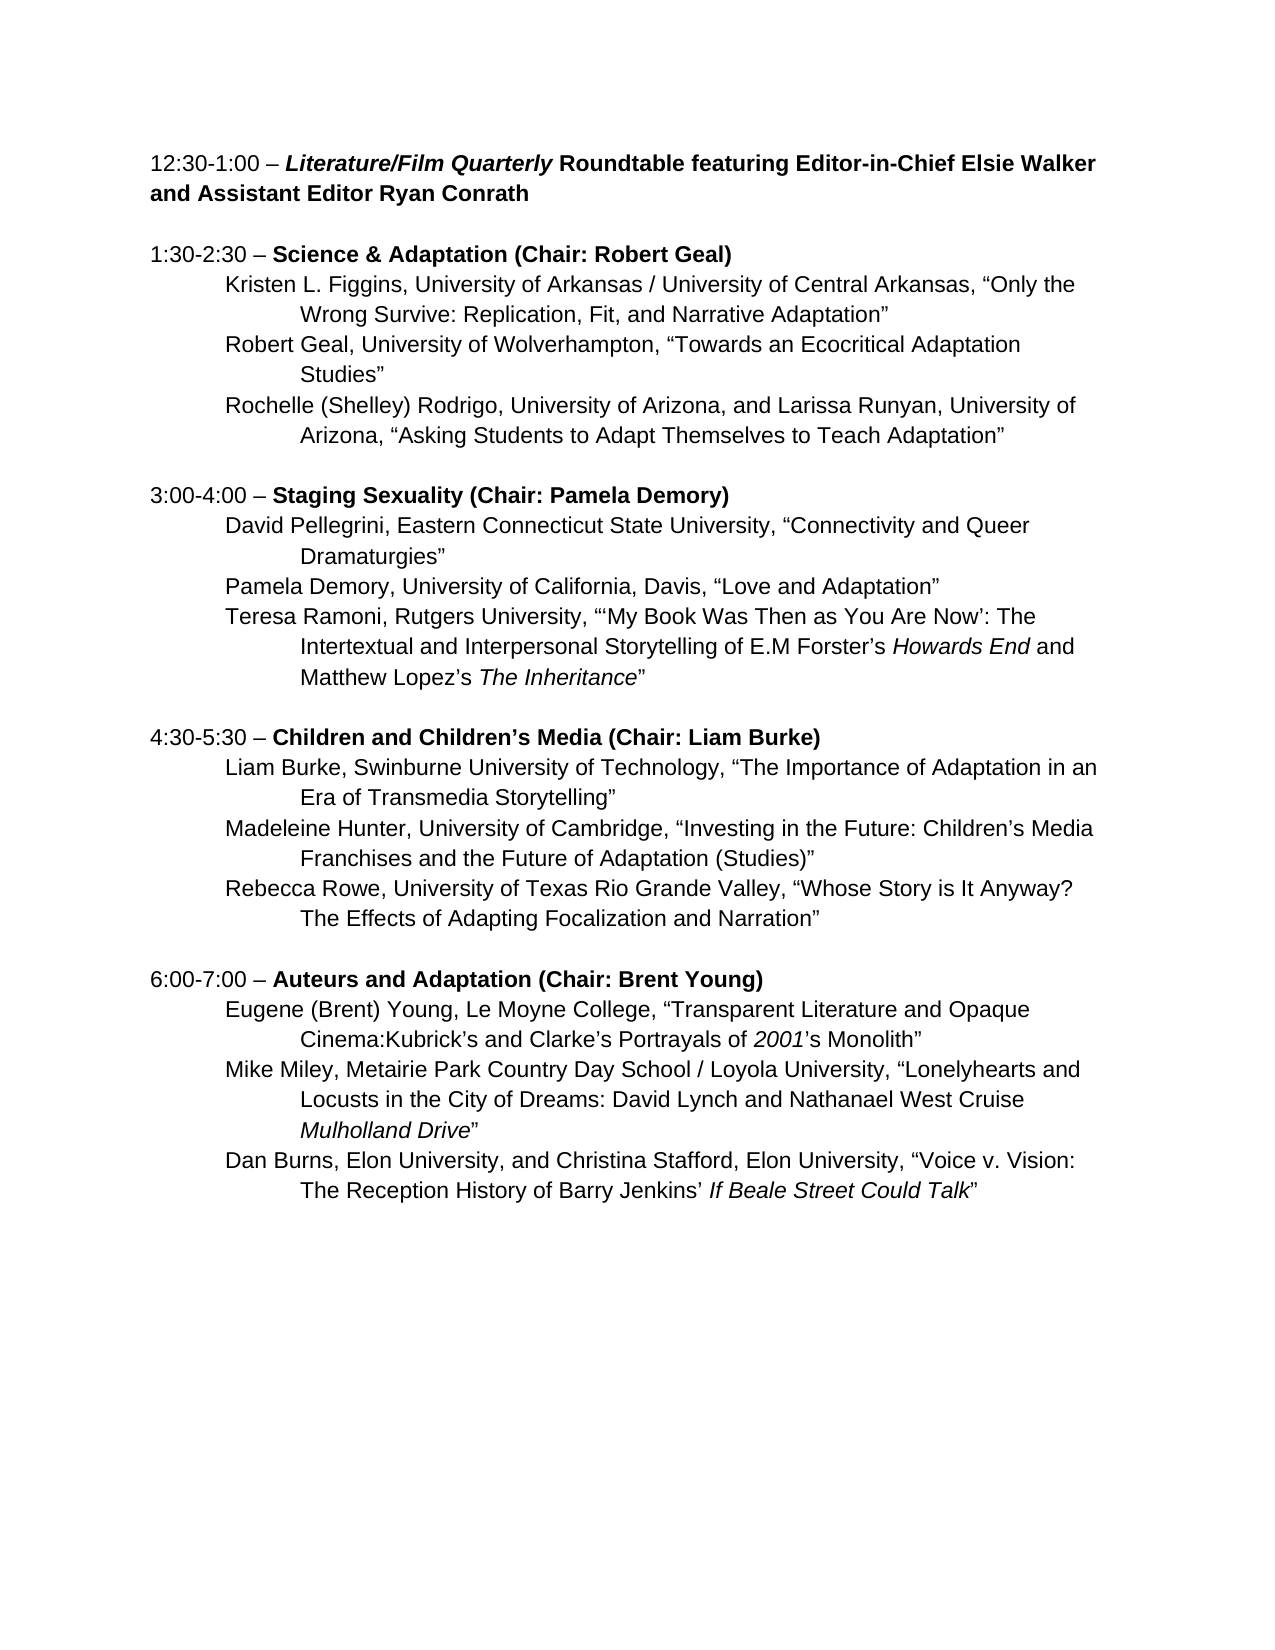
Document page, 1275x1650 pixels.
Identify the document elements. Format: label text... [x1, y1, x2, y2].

text Cinema:Kubrick’s and Clarke’s Portrayals of 2001’s Monolith” [225, 1026, 1125, 1052]
text The Effects of Adapting Focalization and Narration” [225, 905, 1125, 932]
text Locusts in the City of Dreams: David Lynch and Nathanael West Cruise Mulholland Drive” [300, 1086, 1125, 1143]
text Wrong Survive: Replication, Fit, and Narrative Adaptation” [225, 301, 1125, 327]
text 1:30-2:30 – Science & Adaptation (Chair: Robert Geal) [150, 241, 1125, 267]
text Rebecca Rowe, University of Texas Rio Grande Valley, “Whose Story is It Anyway? [225, 875, 1125, 901]
text Pamela Demory, University of California, Davis, “Love and Adaptation” [225, 573, 1125, 599]
text Kristen L. Figgins, University of Arkansas / University of Central Arkansas, “Only the [225, 271, 1125, 297]
text Madeleine Hunter, University of Cambridge, “Investing in the Future: Children’s Media [225, 814, 1125, 841]
text The Reception History of Barry Jenkins’ If Beale Street Could Talk” [225, 1177, 1125, 1203]
text Teresa Ramoni, Rutgers University, “‘My Book Was Then as You Are Now’: The [225, 603, 1125, 629]
text 3:00-4:00 – Staging Sexuality (Chair: Pamela Demory) [150, 482, 1125, 509]
text Era of Transmedia Storytelling” [225, 784, 1125, 811]
text Mike Miley, Metairie Park Country Day School / Loyola University, “Lonelyhearts and [225, 1056, 1125, 1083]
text Dramaturgies” [225, 543, 1125, 569]
text 4:30-5:30 – Children and Children’s Media (Chair: Liam Burke) [150, 724, 1125, 750]
text Eugene (Brent) Young, Le Moyne College, “Transparent Literature and Opaque [225, 996, 1125, 1022]
text Liam Burke, Swinburne University of Technology, “The Importance of Adaptation in an [225, 754, 1125, 781]
text Robert Geal, University of Wolverhampton, “Towards an Ecocritical Adaptation [225, 331, 1125, 358]
text Intertextual and Interpersonal Storytelling of E.M Forster’s Howards End and Matthew Lopez’s The Inheritance” [300, 633, 1125, 690]
text Arizona, “Asking Students to Adapt Themselves to Teach Adaptation” [225, 422, 1125, 448]
text David Pellegrini, Eastern Connecticut State University, “Connectivity and Queer [225, 512, 1125, 539]
text Studies” [225, 361, 1125, 388]
text Rochelle (Shelley) Rodrigo, University of Arizona, and Larissa Runyan, University of [225, 392, 1125, 418]
text 12:30-1:00 – Literature/Film Quarterly Roundtable featuring Editor-in-Chief Elsie Walker and Assistant Editor Ryan Conrath [150, 150, 1125, 207]
text Franchises and the Future of Adaptation (Studies)” [225, 845, 1125, 871]
text 6:00-7:00 – Auteurs and Adaptation (Chair: Brent Young) [150, 966, 1125, 992]
text Dan Burns, Elon University, and Christina Stafford, Elon University, “Voice v. Vision: [225, 1147, 1125, 1173]
